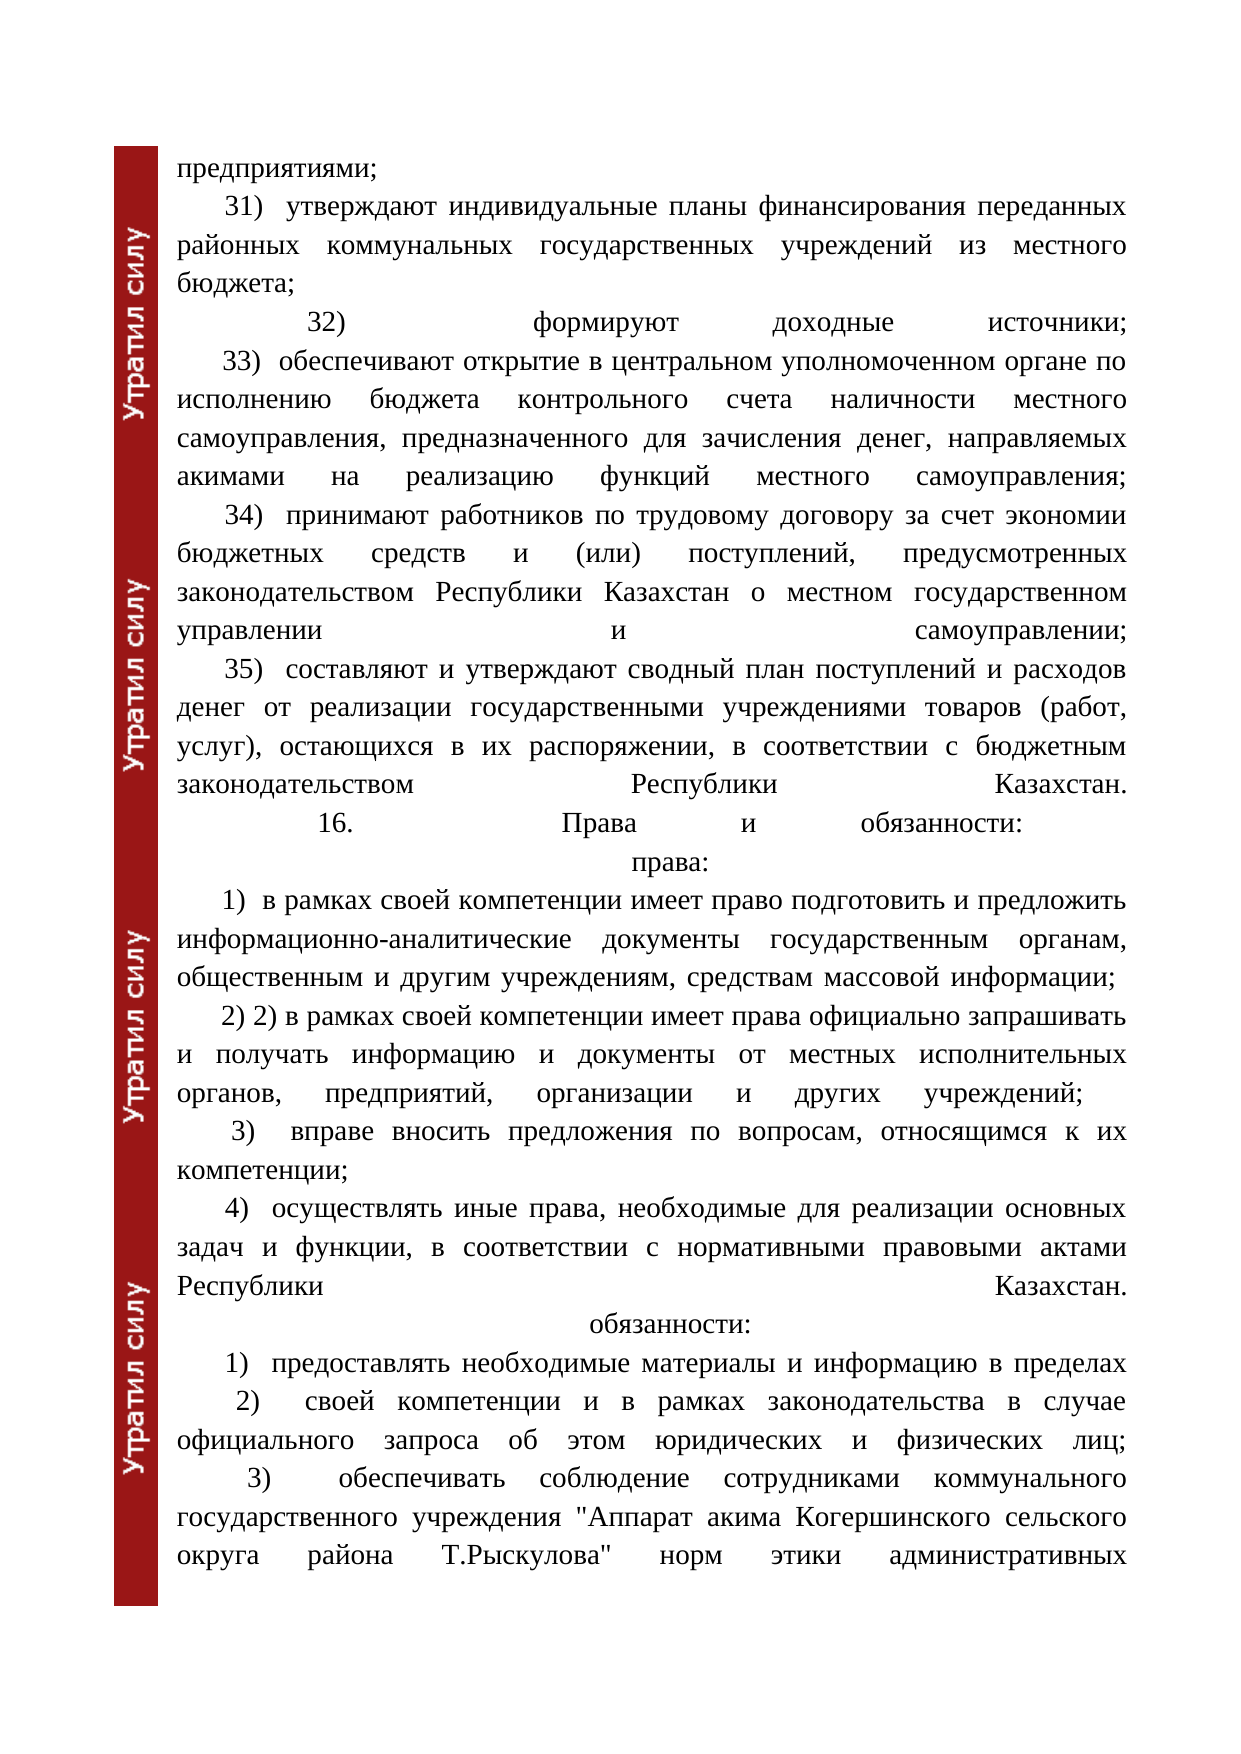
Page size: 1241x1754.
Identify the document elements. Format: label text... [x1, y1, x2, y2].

picture [114, 146, 158, 150]
picture [114, 1571, 158, 1606]
